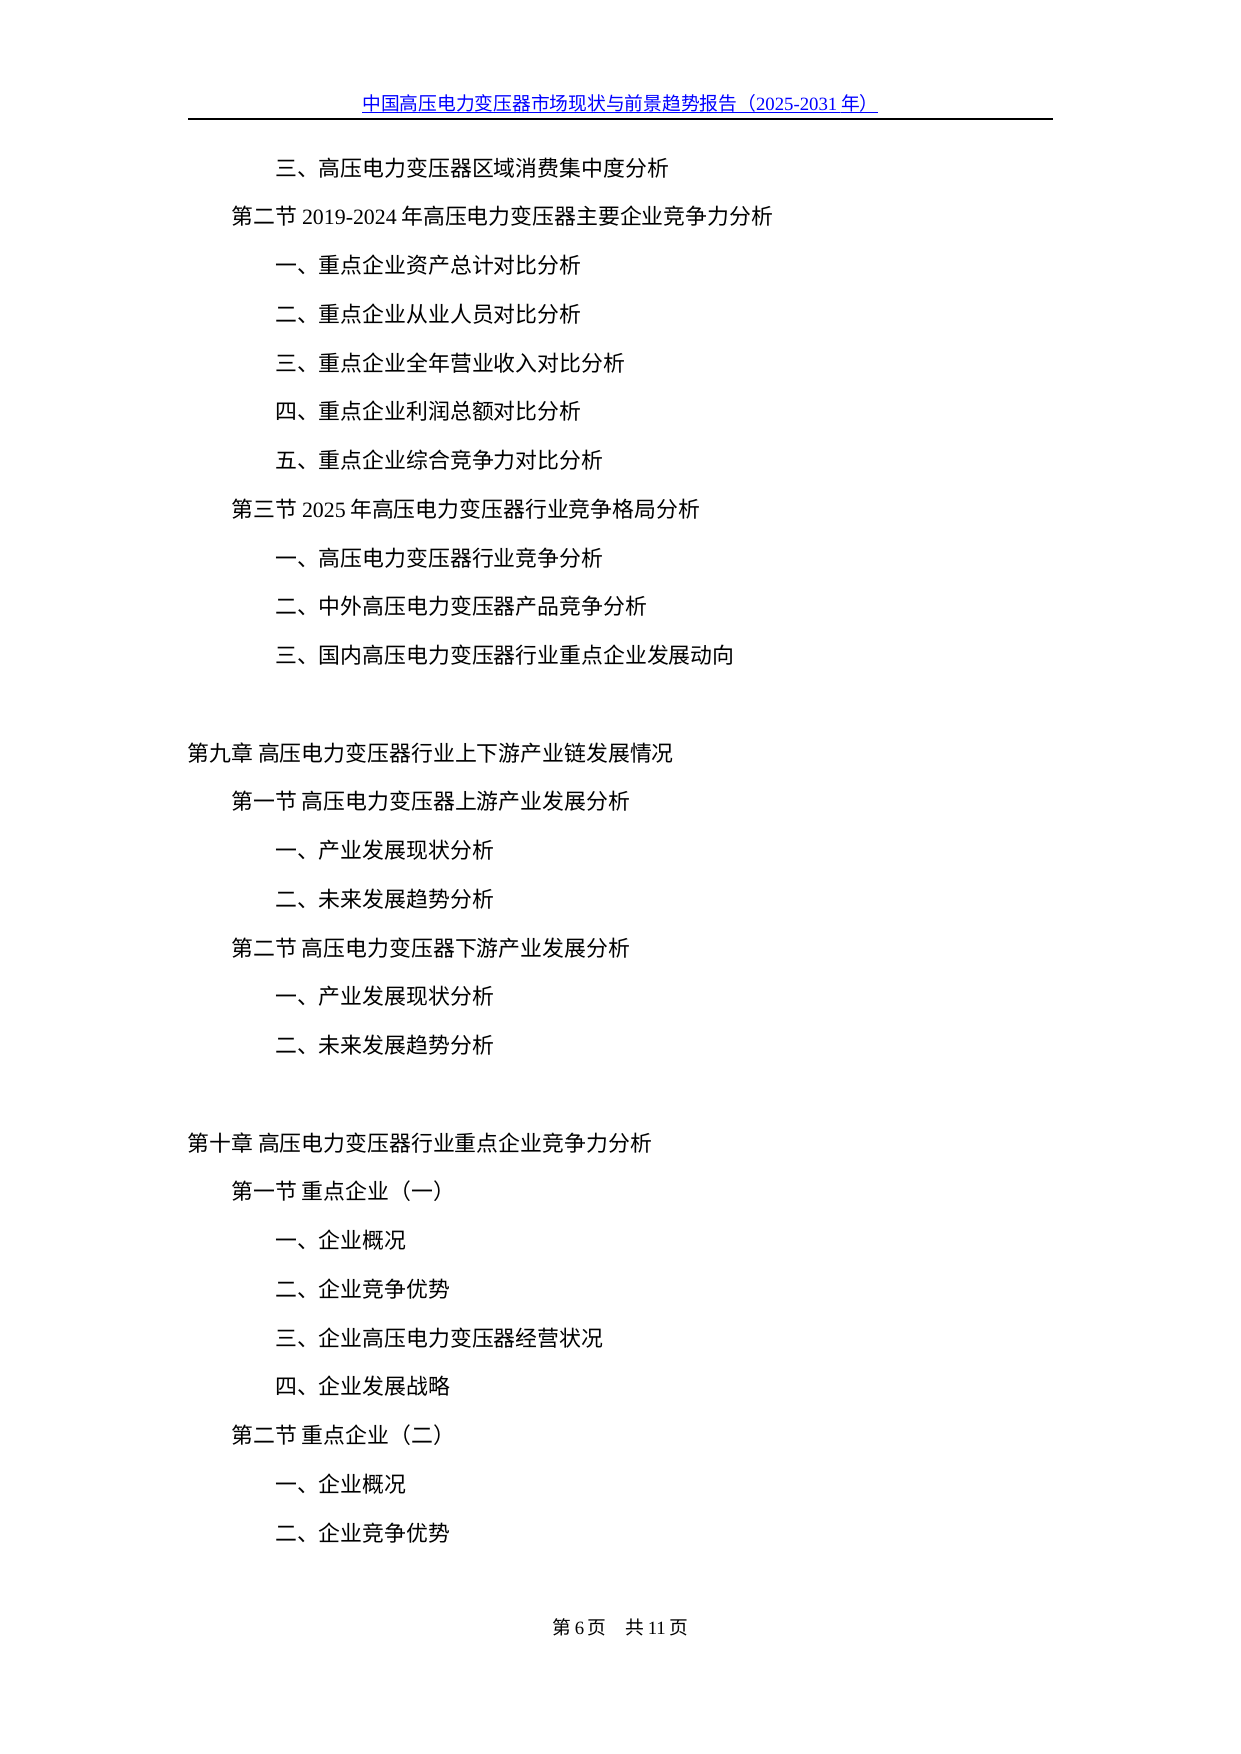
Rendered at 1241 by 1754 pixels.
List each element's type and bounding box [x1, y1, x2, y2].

text [187, 150, 1053, 1548]
